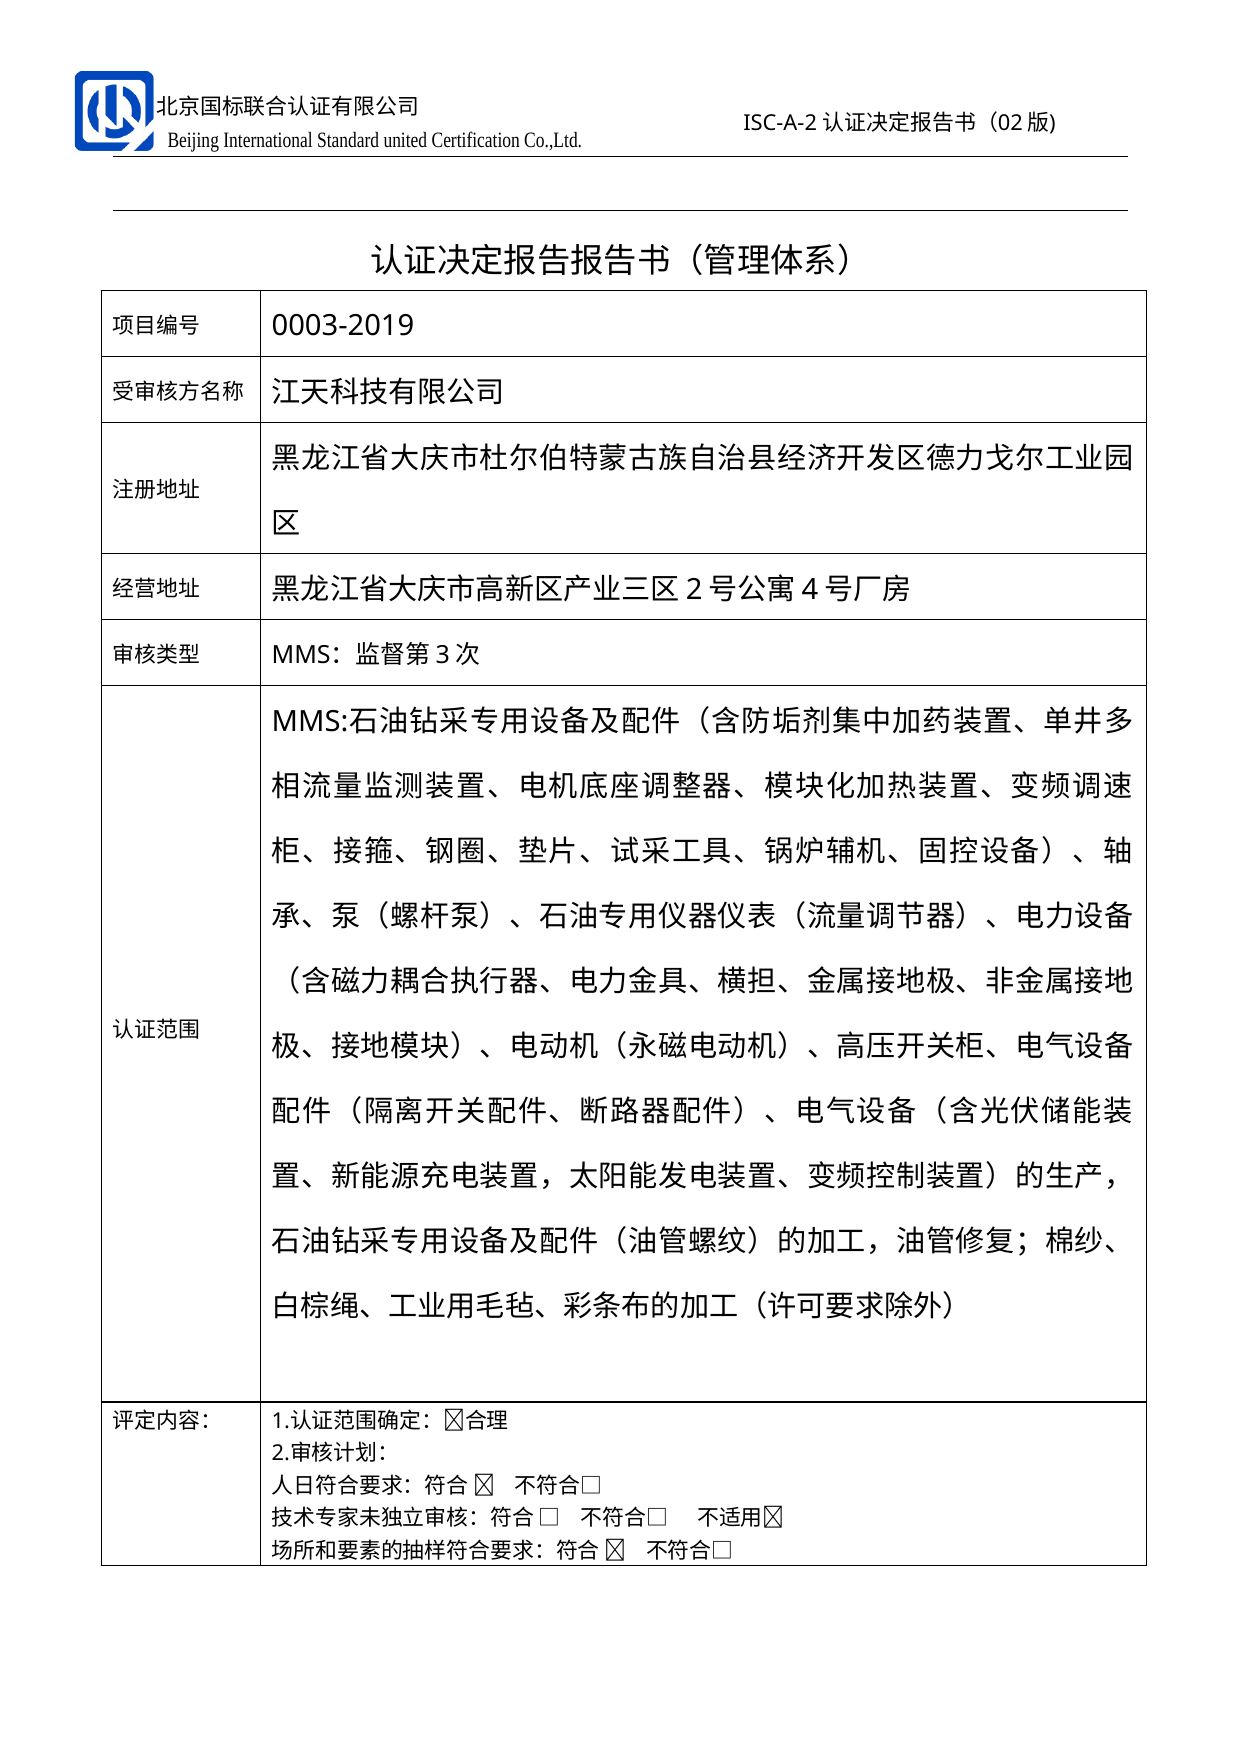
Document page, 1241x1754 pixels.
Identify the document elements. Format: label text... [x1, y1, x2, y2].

table_cell 认证范围 [102, 686, 260, 1401]
table_header 0003-2019 [261, 291, 1146, 356]
table_cell 评定内容： [102, 1403, 260, 1565]
picture [74, 71, 154, 151]
table_cell 经营地址 [102, 554, 260, 619]
text 认证决定报告报告书（管理体系） [112, 225, 1128, 290]
table_cell 江天科技有限公司 [261, 357, 1146, 422]
table_cell 黑龙江省大庆市高新区产业三区2号公寓4号厂房 [261, 554, 1146, 619]
table_header 项目编号 [102, 291, 260, 356]
table_cell MMS：监督第3次 [261, 620, 1146, 685]
table_cell 受审核方名称 [102, 357, 260, 422]
table_cell 审核类型 [102, 620, 260, 685]
table_cell 注册地址 [102, 423, 260, 553]
table_cell 黑龙江省大庆市杜尔伯特蒙古族自治县经济开发区德力戈尔工业园区 [261, 423, 1146, 553]
table_cell MMS:石油钻采专用设备及配件（含防垢剂集中加药装置、单井多相流量监测装置、电机底座调整器、模块化加热装置、变频调速柜、接箍、钢圈、垫片、试采工具、锅炉辅机、固控设备）、轴承、泵（螺杆泵）、石油专用仪器仪表（流量调节器）、电力设备（含磁力耦合执行器、电力金具、横担、金属接地极、非金属接地极、接地模块）、电动机（永磁电动机）、高压开关柜、电气设备配件（隔离开关配件、断路器配件）、电气设备（含光伏储能装置、新能源充电装置，太阳能发电装置、变频控制装置）的生产，石油钻采专用设备及配件（油管螺纹）的加工，油管修复；棉纱、白棕绳、工业用毛毡、彩条布的加工（许可要求除外） [261, 686, 1146, 1401]
